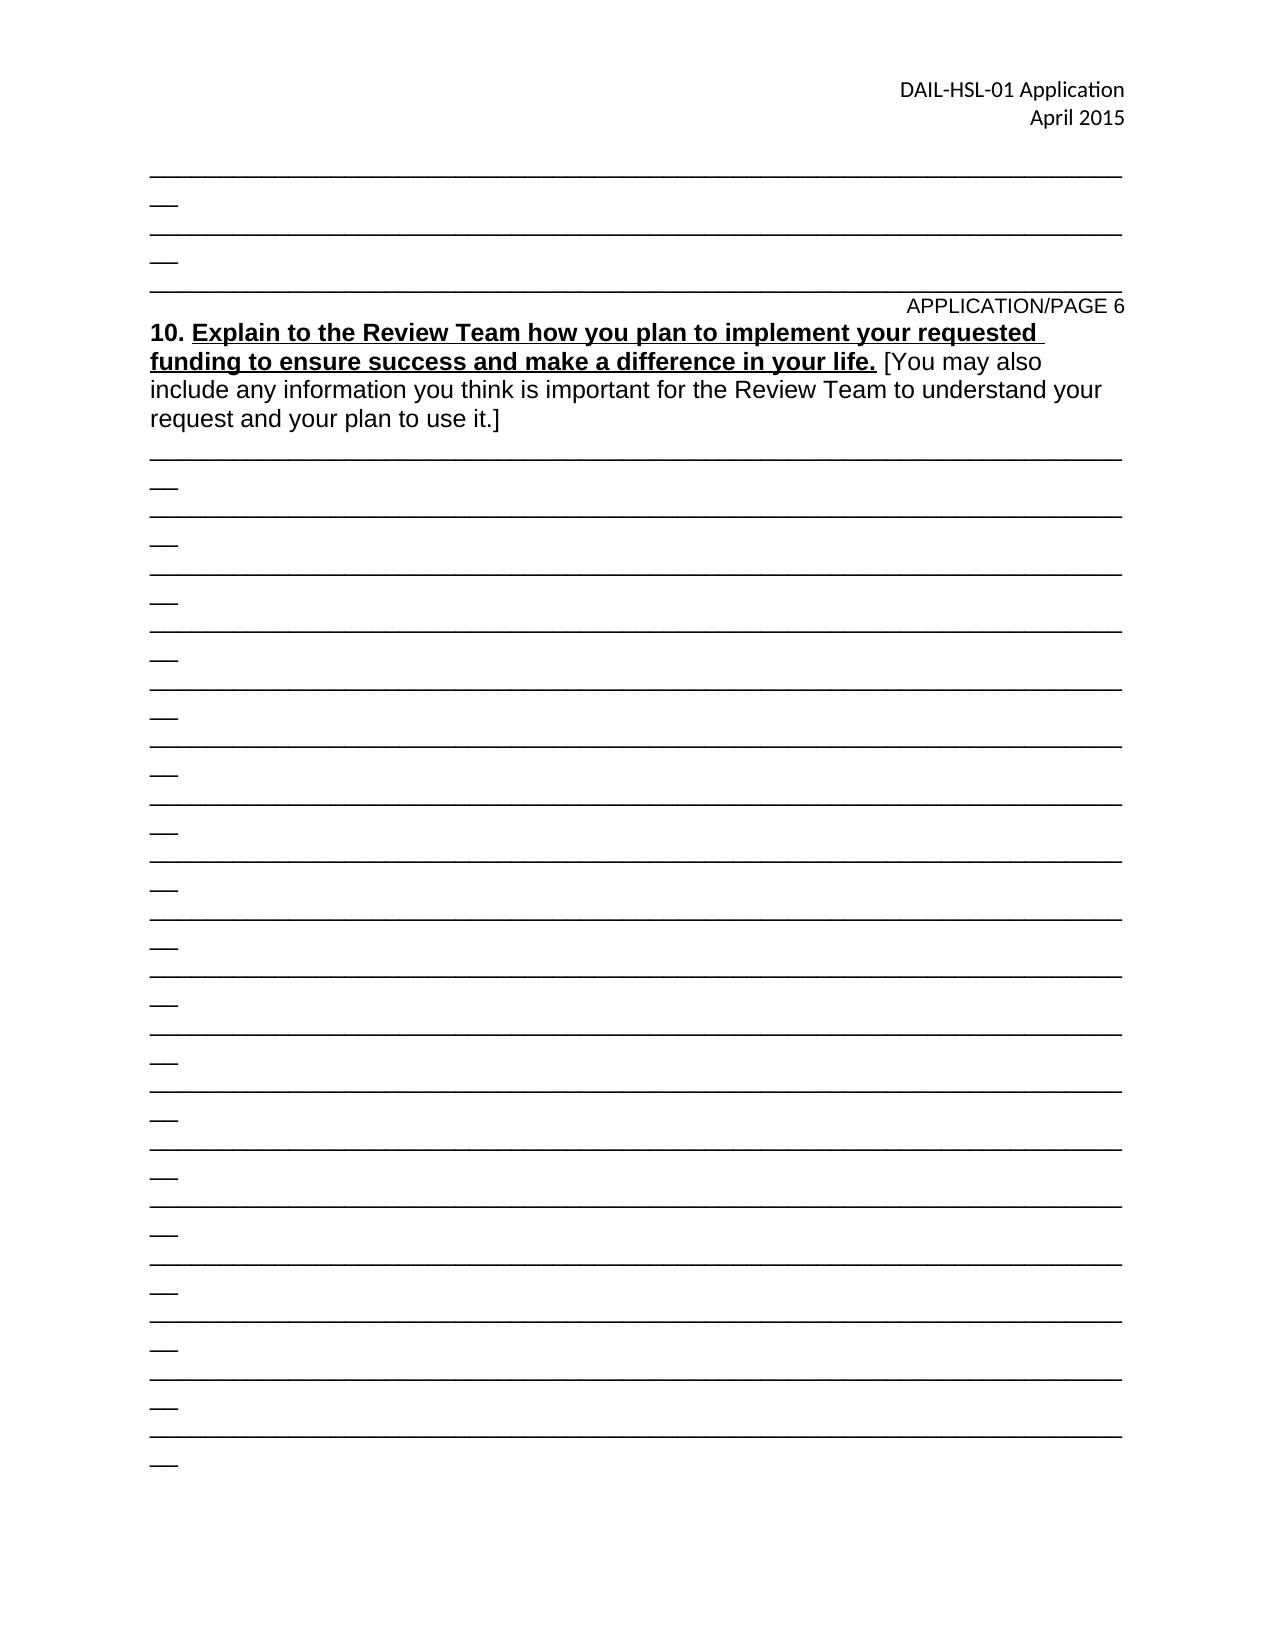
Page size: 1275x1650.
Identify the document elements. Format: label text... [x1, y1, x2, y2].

text ________________________________________________________________________ [150, 1065, 1125, 1123]
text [150, 1295, 1125, 1353]
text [150, 1353, 1125, 1410]
text ________________________________________________________________________ [150, 720, 1125, 778]
text ________________________________________________________________________ [150, 835, 1125, 893]
text ________________________________________________________________________ [150, 1123, 1125, 1180]
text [150, 207, 1125, 265]
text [150, 150, 1125, 207]
text ________________________________________________________________________ [150, 1008, 1125, 1065]
text ________________________________________________________________________ [150, 1238, 1125, 1295]
text ________________________________________________________________________ [150, 1180, 1125, 1238]
text ________________________________________________________________________ [150, 778, 1125, 835]
text ________________________________________________________________________ [150, 950, 1125, 1008]
text 10. Explain to the Review Team how you plan to implement your requested funding to ensure success and make a difference in your life. [You may also include any information you think is important for the Review Team to understand your request and your plan to use it.] [150, 318, 1125, 433]
text ________________________________________________________________________ [150, 893, 1125, 950]
text APPLICATION/PAGE 6 [150, 294, 1125, 318]
text ______________________________________________________________________ [150, 265, 1125, 294]
text ________________________________________________________________________ [150, 605, 1125, 663]
text ________________________________________________________________________ [150, 663, 1125, 720]
text ________________________________________________________________________ [150, 433, 1125, 490]
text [150, 1410, 1125, 1468]
text ________________________________________________________________________ [150, 548, 1125, 605]
text ________________________________________________________________________ [150, 490, 1125, 548]
